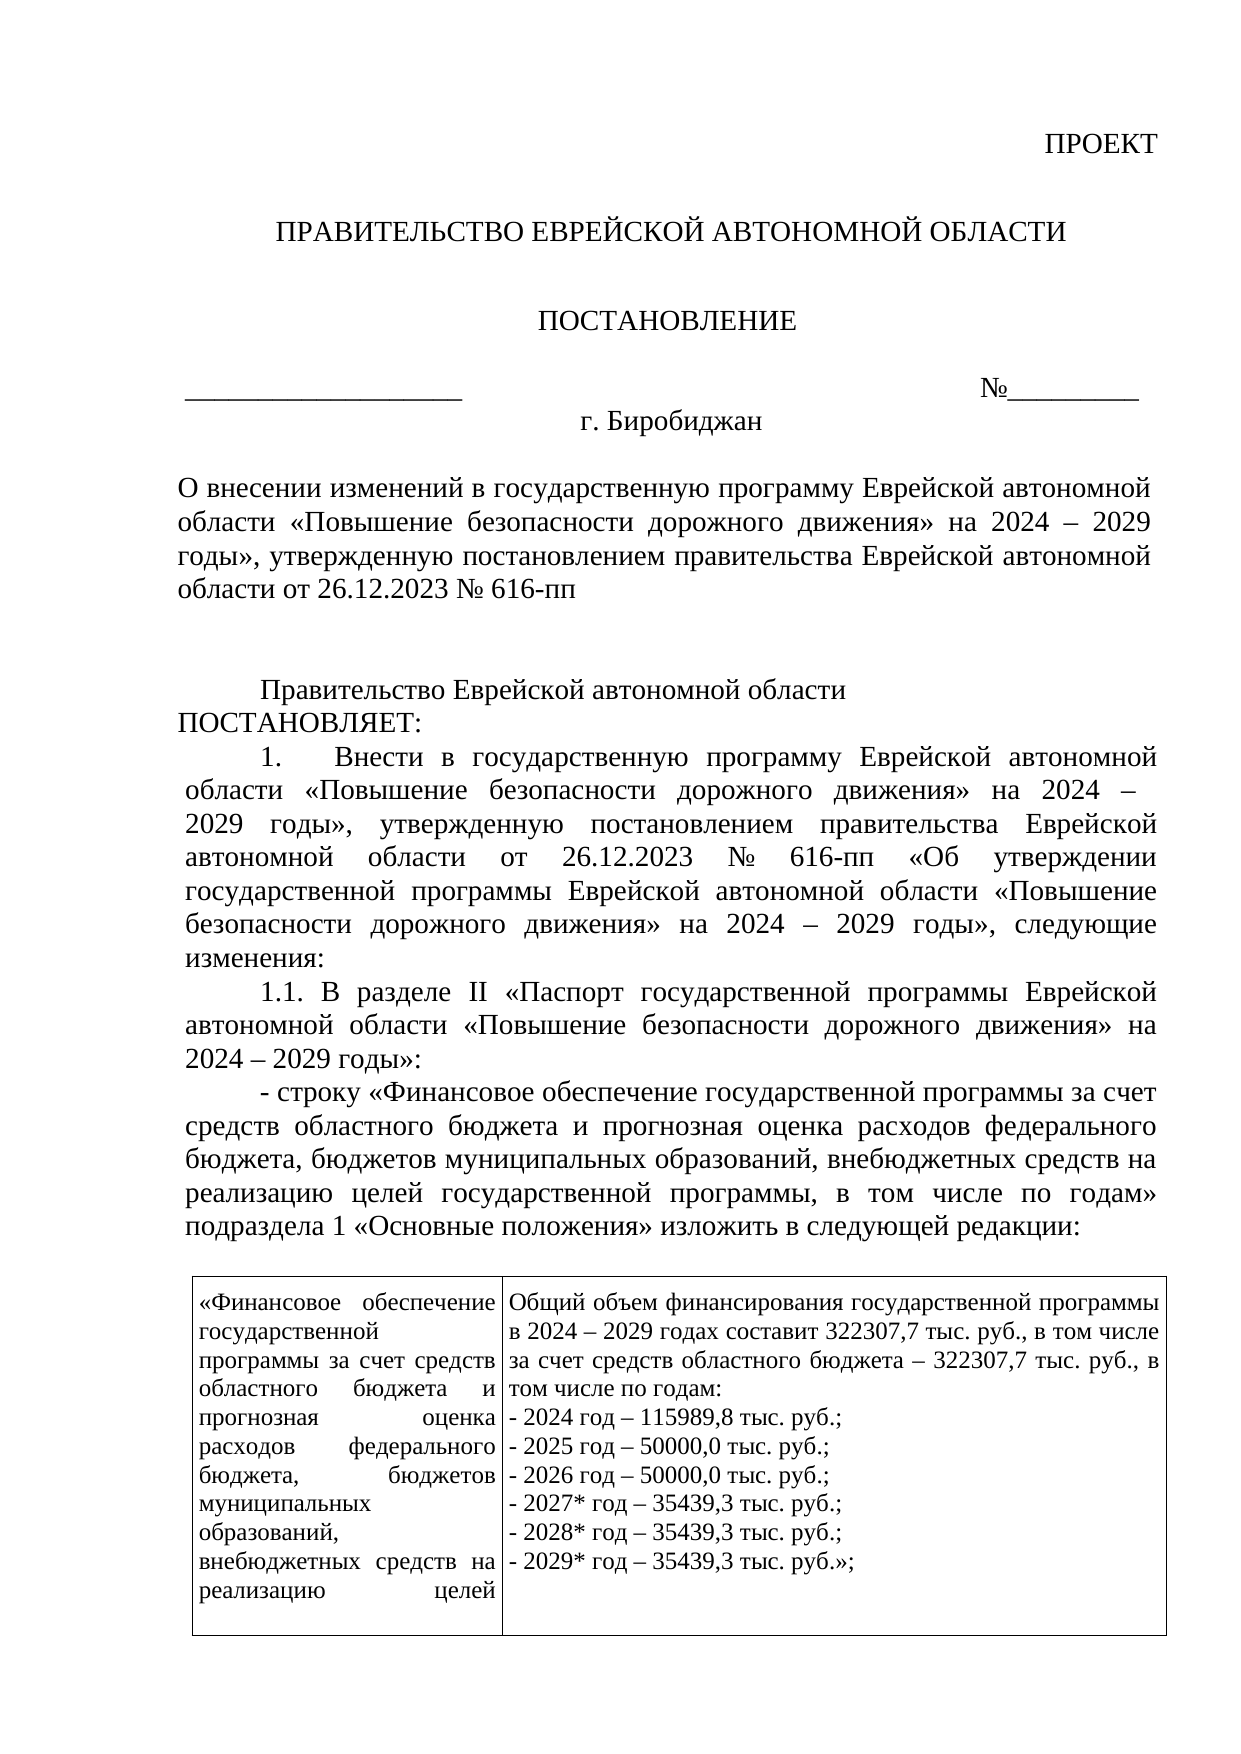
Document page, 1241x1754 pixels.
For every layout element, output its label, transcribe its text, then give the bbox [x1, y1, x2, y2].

text ПОСТАНОВЛЯЕТ: [177, 705, 1152, 739]
text Правительство Еврейской автономной области [185, 672, 1158, 705]
text О внесении изменений в государственную программу Еврейской автономной области «Повышение безопасности дорожного движения» на 2024 – 2029 годы», утвержденную постановлением правительства Еврейской автономной области от 26.12.2023 № 616-пп [177, 471, 1152, 605]
text г. Биробиджан [185, 403, 1158, 437]
text - строку «Финансовое обеспечение государственной программы за счет средств областного бюджета и прогнозная оценка расходов федерального бюджета, бюджетов муниципальных образований, внебюджетных средств на реализацию целей государственной программы, в том числе по годам» подраздела 1 «Основные положения» изложить в следующей редакции: [185, 1074, 1158, 1242]
text 1.1. В разделе II «Паспорт государственной программы Еврейской автономной области «Повышение безопасности дорожного движения» на 2024 – 2029 годы»: [185, 974, 1158, 1074]
text ПРАВИТЕЛЬСТВО ЕВРЕЙСКОЙ АВТОНОМНОЙ ОБЛАСТИ [185, 214, 1158, 248]
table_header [193, 1277, 502, 1635]
text 1. Внести в государственную программу Еврейской автономной области «Повышение безопасности дорожного движения» на 2024 – 2029 годы», утвержденную постановлением правительства Еврейской автономной области от 26.12.2023 № 616-пп «Об утверждении государственной программы Еврейской автономной области «Повышение безопасности дорожного движения» на 2024 – 2029 годы», следующие изменения: [185, 739, 1158, 974]
text ПОСТАНОВЛЕНИЕ [177, 303, 1158, 336]
text ПРОЕКТ [185, 126, 1158, 160]
text ___________________ №_________ [185, 370, 1158, 403]
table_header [503, 1277, 1166, 1635]
